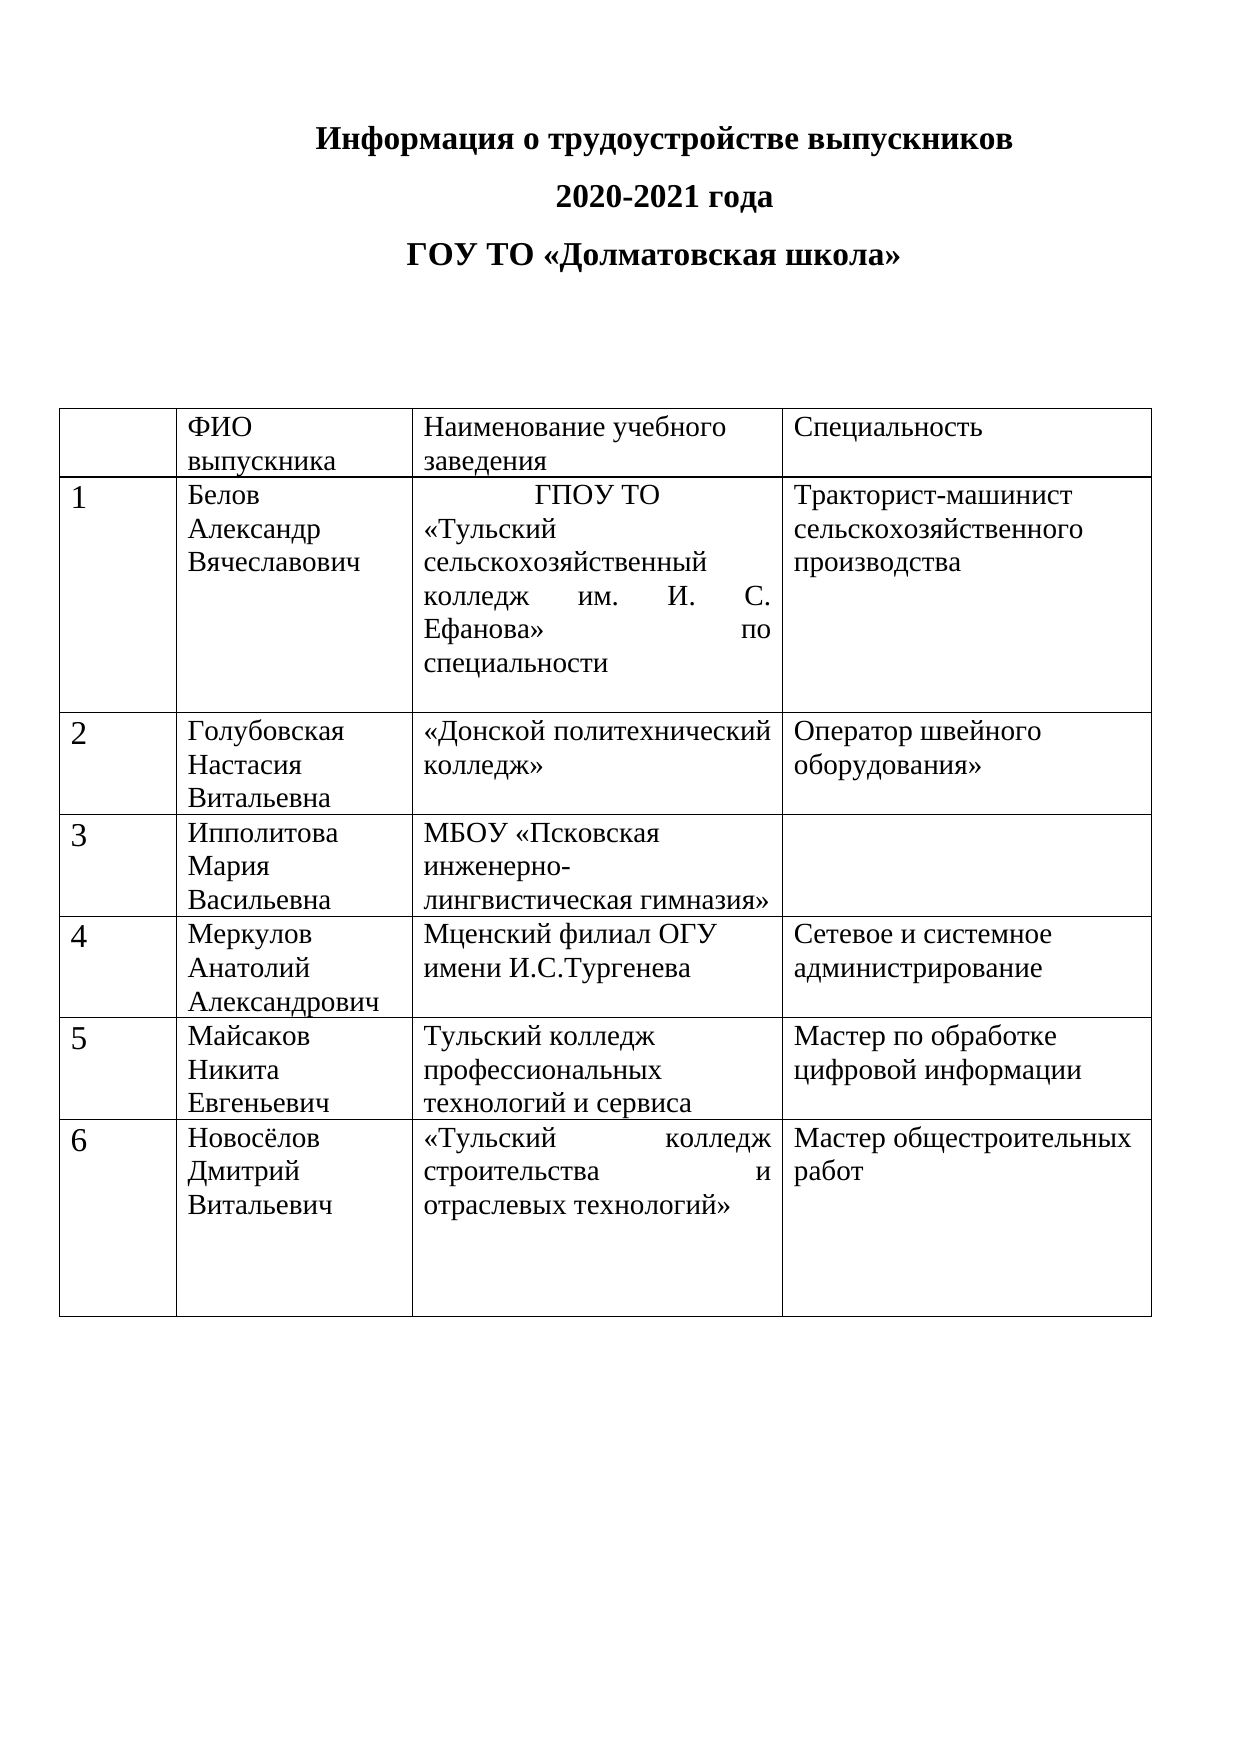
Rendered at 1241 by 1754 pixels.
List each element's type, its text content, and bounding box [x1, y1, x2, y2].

table_cell Ипполитова Мария Васильевна [177, 815, 412, 916]
table_cell 1 [60, 478, 176, 712]
table_cell Сетевое и системное администрирование [783, 917, 1151, 1017]
table_cell Меркулов Анатолий Александрович [177, 917, 412, 1017]
table_header Наименование учебного заведения [413, 409, 782, 476]
text 2020-2021 года [177, 176, 1152, 214]
table_cell «Донской политехнический колледж» [413, 713, 782, 814]
table_header [60, 409, 176, 476]
table_cell Новосёлов Дмитрий Витальевич [177, 1120, 412, 1316]
table_cell Мастер общестроительных работ [783, 1120, 1151, 1316]
table_cell 2 [60, 713, 176, 814]
table_cell Мастер по обработке цифровой информации [783, 1018, 1151, 1119]
table_header ФИО выпускника [177, 409, 412, 476]
text Информация о трудоустройстве выпускников [177, 118, 1152, 156]
table_cell 3 [60, 815, 176, 916]
text ГОУ ТО «Долматовская школа» [177, 234, 1152, 272]
table_cell 6 [60, 1120, 176, 1316]
table_cell Тульский колледж профессиональных технологий и сервиса [413, 1018, 782, 1119]
table_cell Оператор швейного оборудования» [783, 713, 1151, 814]
table_cell Майсаков Никита Евгеньевич [177, 1018, 412, 1119]
table_cell 4 [60, 917, 176, 1017]
table_cell «Тульский колледж строительства и отраслевых технологий» [413, 1120, 782, 1316]
table_header Специальность [783, 409, 1151, 476]
table_cell 5 [60, 1018, 176, 1119]
table_cell Голубовская Настасия Витальевна [177, 713, 412, 814]
table_cell Белов Александр Вячеславович [177, 478, 412, 712]
table_cell Тракторист-машинист сельскохозяйственного производства [783, 478, 1151, 712]
table_cell ГПОУ ТО «Тульский сельскохозяйственный колледж им. И. С. Ефанова» по специальности [413, 478, 782, 712]
table_cell Мценский филиал ОГУ имени И.С.Тургенева [413, 917, 782, 1017]
table_cell МБОУ «Псковская инженерно-лингвистическая гимназия» [413, 815, 782, 916]
table_cell [783, 815, 1151, 916]
